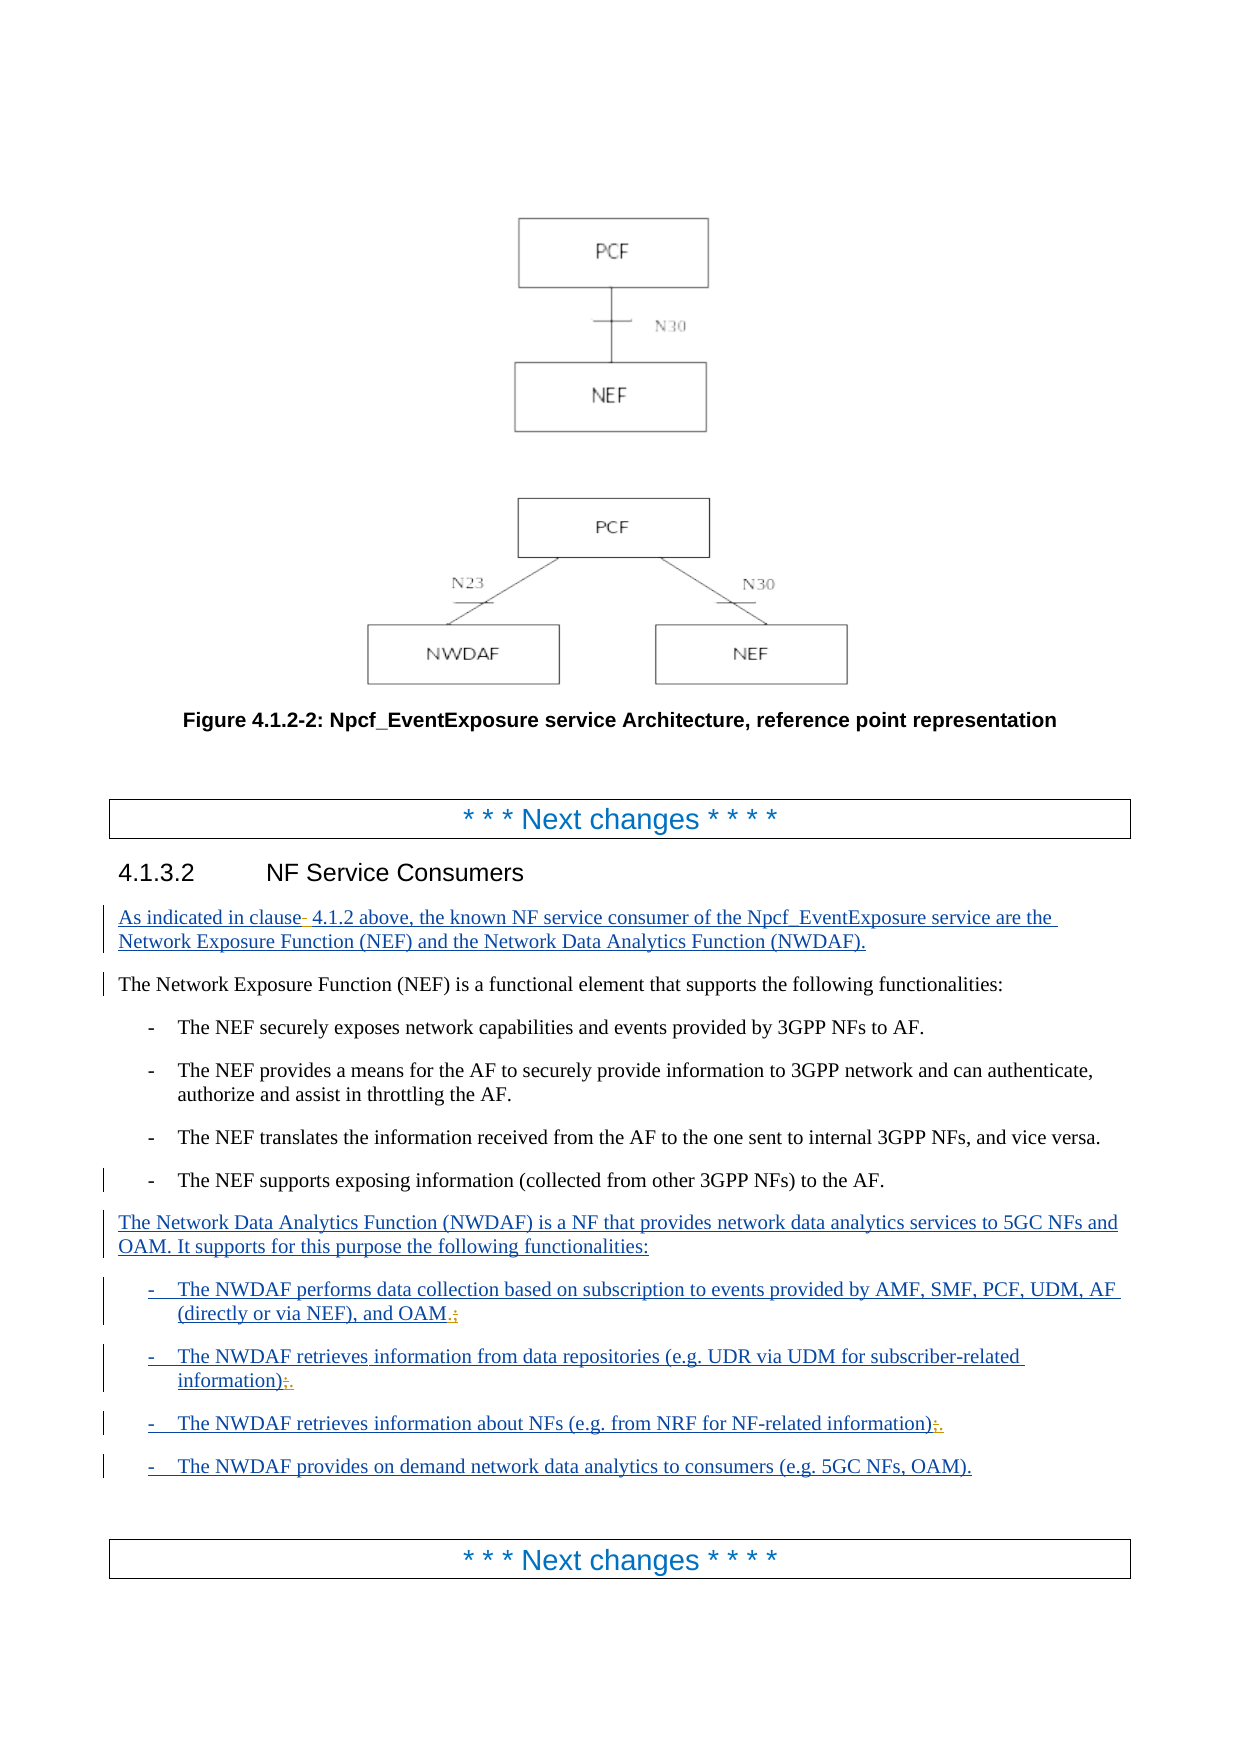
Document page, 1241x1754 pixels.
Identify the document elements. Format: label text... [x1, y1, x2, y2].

text * * * Next changes * * * * [110, 800, 1130, 838]
text * * * Next changes * * * * [110, 1540, 1130, 1578]
text - The NEF supports exposing information (collected from other 3GPP NFs) to the AF. [148, 1167, 1122, 1192]
text - The NEF provides a means for the AF to securely provide information to 3GPP network and can authenticate, authorize and assist in throttling the AF. [148, 1058, 1122, 1106]
text The Network Exposure Function (NEF) is a functional element that supports the following functionalities: [118, 972, 1122, 996]
text 4.1.3.2 NF Service Consumers [118, 858, 1122, 887]
text - The NEF securely exposes network capabilities and events provided by 3GPP NFs to AF. [148, 1015, 1122, 1039]
text - The NEF translates the information received from the AF to the one sent to internal 3GPP NFs, and vice versa. [148, 1125, 1122, 1149]
text Figure 4.1.2-2: Npcf_EventExposure service Architecture, reference point representation [118, 707, 1122, 731]
